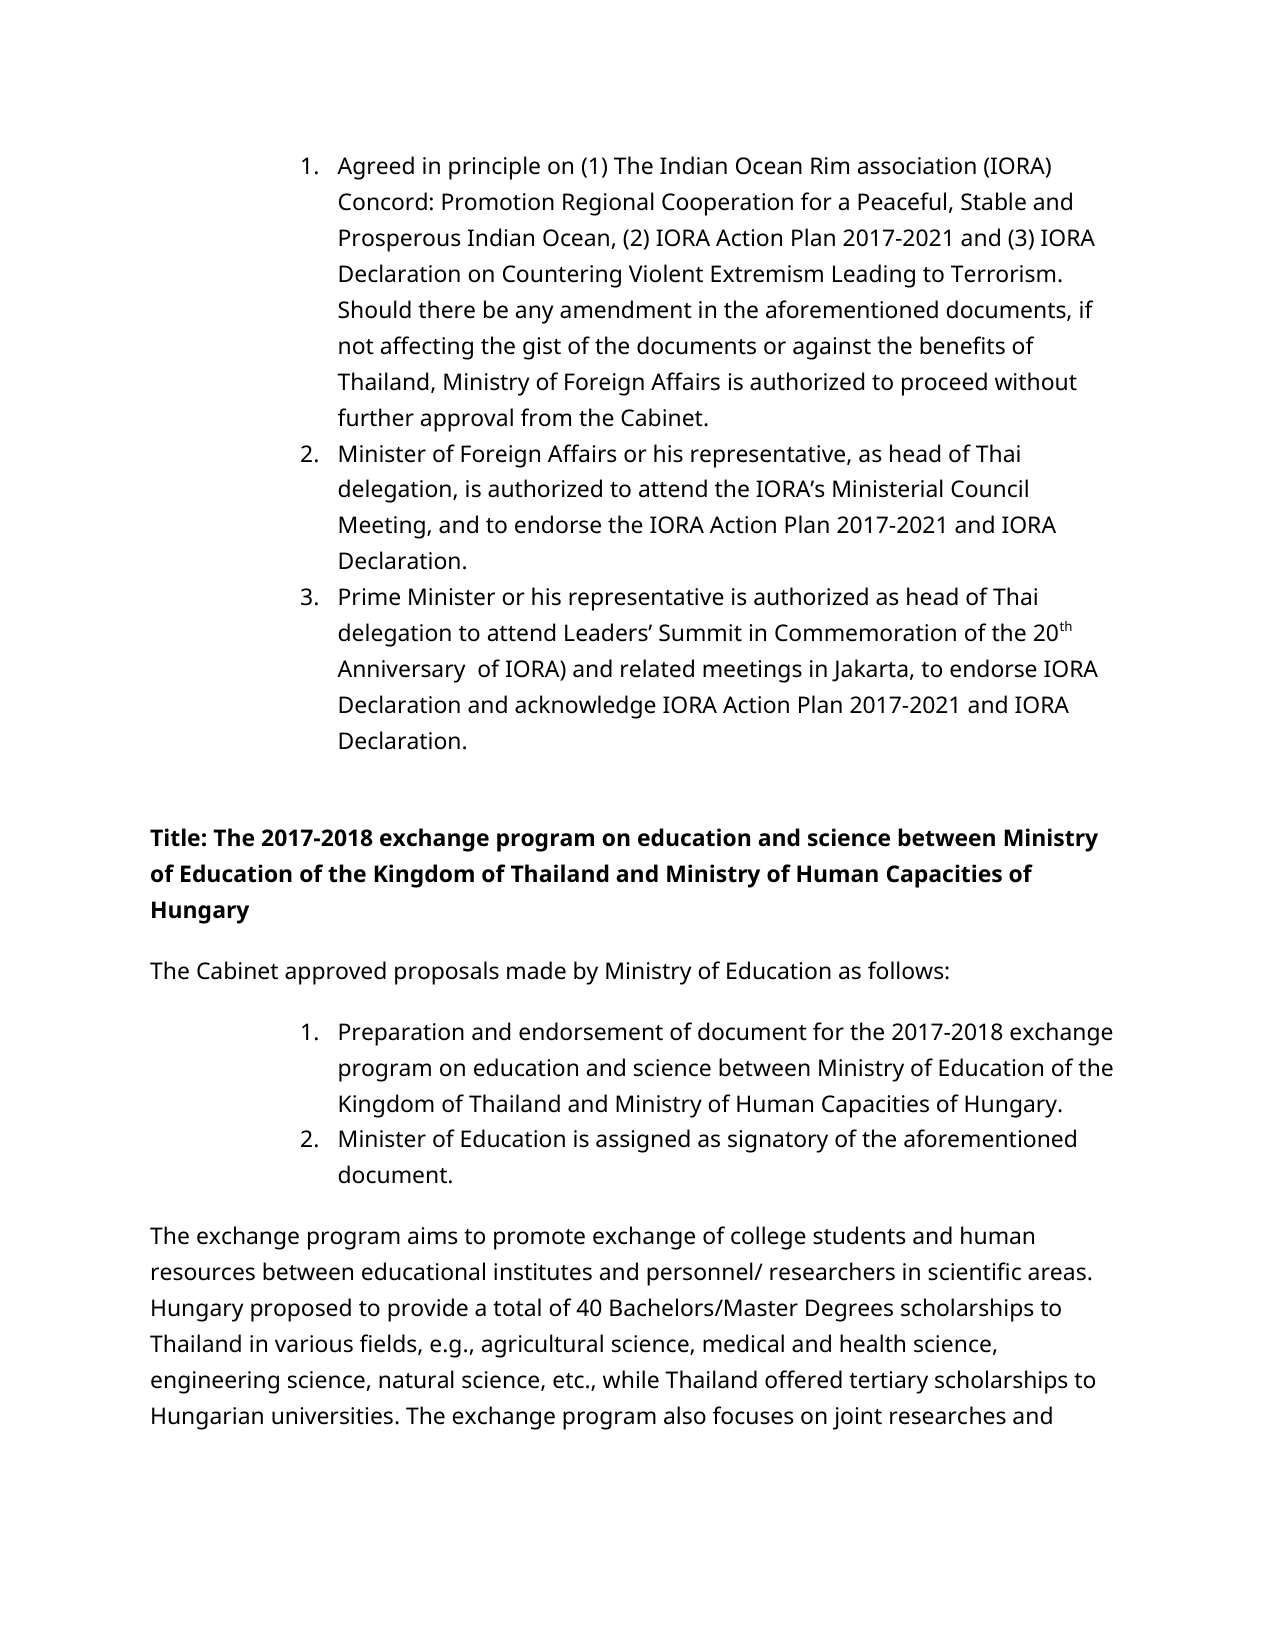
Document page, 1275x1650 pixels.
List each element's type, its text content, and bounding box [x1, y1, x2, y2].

text Title: The 2017-2018 exchange program on education and science between Ministry of Education of the Kingdom of Thailand and Ministry of Human Capacities of Hungary [150, 822, 1125, 925]
text The Cabinet approved proposals made by Ministry of Education as follows: [150, 955, 1125, 986]
list Preparation and endorsement of document for the 2017-2018 exchange program on education and science between Ministry of Education of the Kingdom of Thailand and Ministry of Human Capacities of Hungary. [300, 1016, 1125, 1119]
list Prime Minister or his representative is authorized as head of Thai delegation to attend Leaders’ Summit in Commemoration of the 20th Anniversary of IORA) and related meetings in Jakarta, to endorse IORA Declaration and acknowledge IORA Action Plan 2017-2021 and IORA Declaration. [300, 581, 1125, 756]
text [150, 1220, 1125, 1431]
list Minister of Foreign Affairs or his representative, as head of Thai delegation, is authorized to attend the IORA’s Ministerial Council Meeting, and to endorse the IORA Action Plan 2017-2021 and IORA Declaration. [300, 437, 1125, 577]
list Minister of Education is assigned as signatory of the aforementioned document. [300, 1123, 1125, 1191]
list Agreed in principle on (1) The Indian Ocean Rim association (IORA) Concord: Promotion Regional Cooperation for a Peaceful, Stable and Prosperous Indian Ocean, (2) IORA Action Plan 2017-2021 and (3) IORA Declaration on Countering Violent Extremism Leading to Terrorism. Should there be any amendment in the aforementioned documents, if not affecting the gist of the documents or against the benefits of Thailand, Ministry of Foreign Affairs is authorized to proceed without further approval from the Cabinet. [300, 150, 1125, 433]
